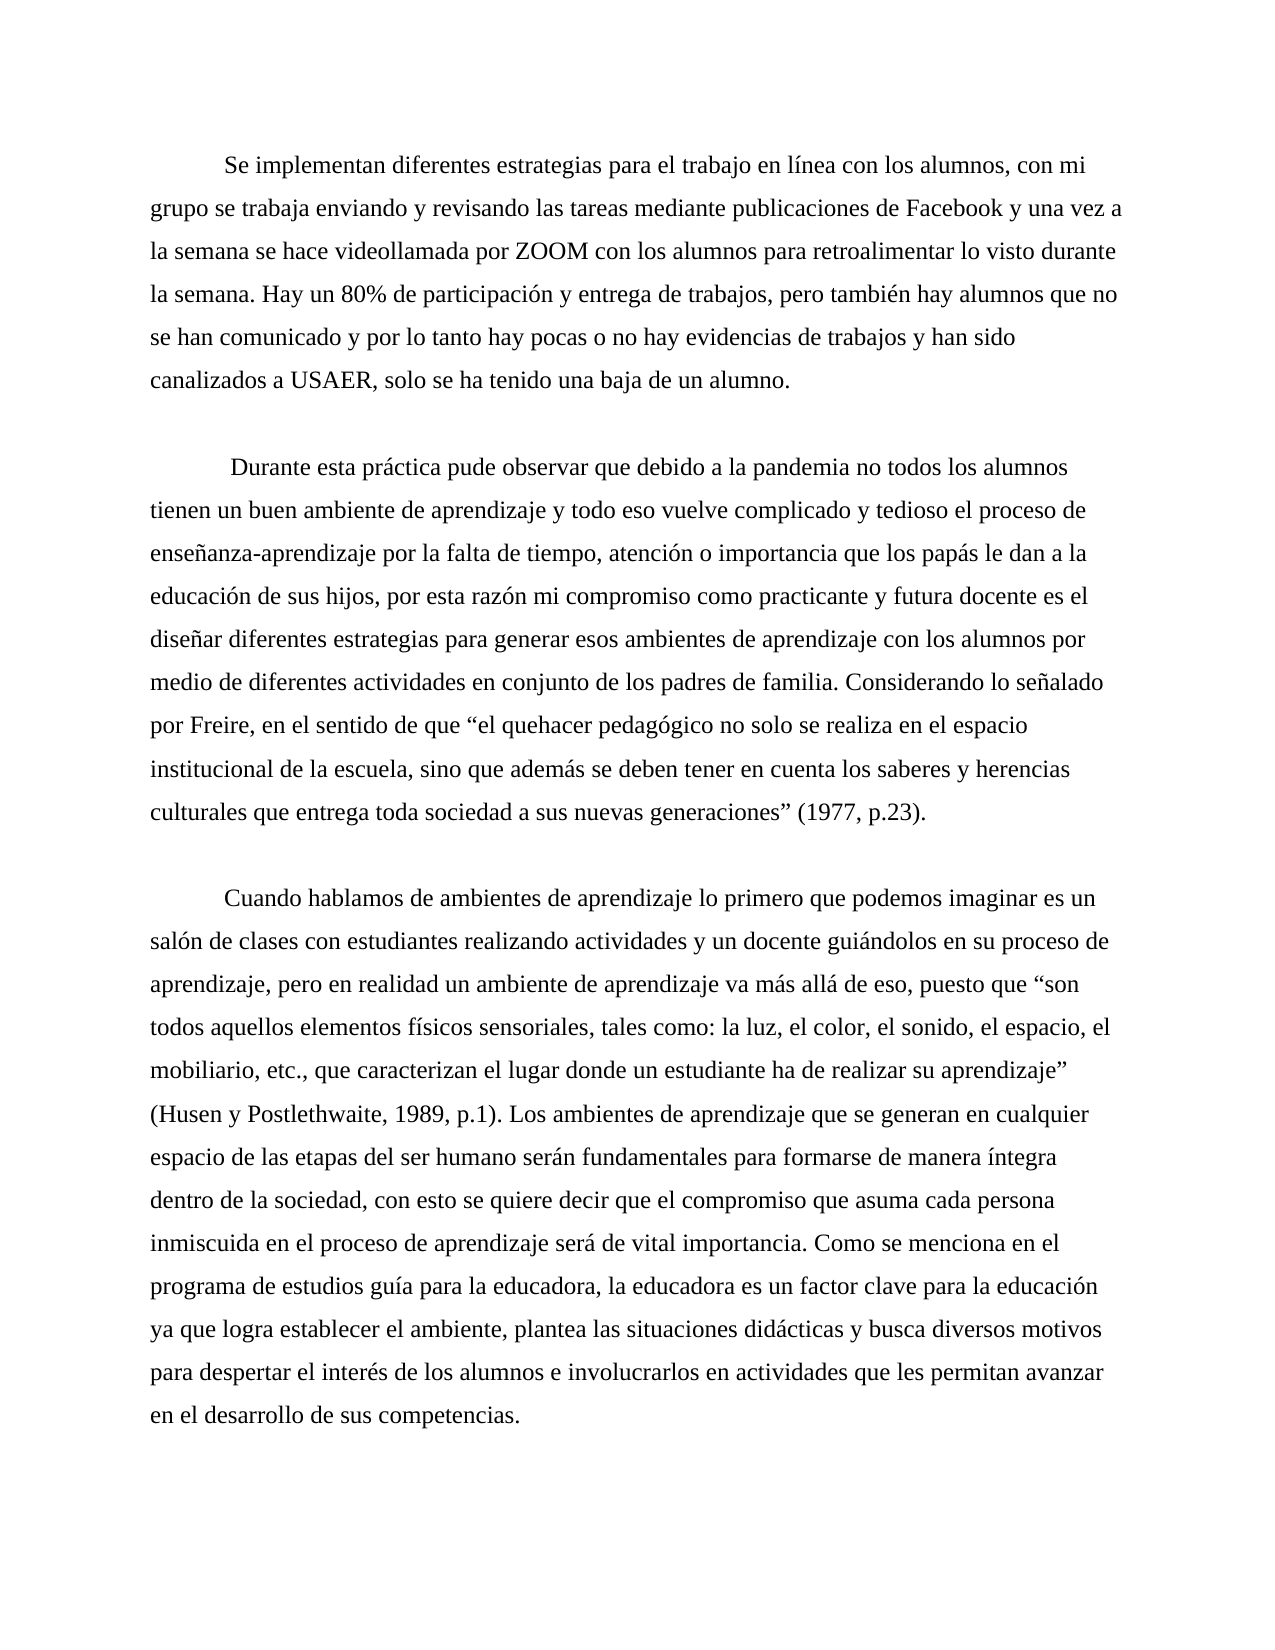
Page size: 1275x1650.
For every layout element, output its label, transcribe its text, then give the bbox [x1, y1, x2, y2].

text Cuando hablamos de ambientes de aprendizaje lo primero que podemos imaginar es un salón de clases con estudiantes realizando actividades y un docente guiándolos en su proceso de aprendizaje, pero en realidad un ambiente de aprendizaje va más allá de eso, puesto que “son todos aquellos elementos físicos sensoriales, tales como: la luz, el color, el sonido, el espacio, el mobiliario, etc., que caracterizan el lugar donde un estudiante ha de realizar su aprendizaje” (Husen y Postlethwaite, 1989, p.1). Los ambientes de aprendizaje que se generan en cualquier espacio de las etapas del ser humano serán fundamentales para formarse de manera íntegra dentro de la sociedad, con esto se quiere decir que el compromiso que asuma cada persona inmiscuida en el proceso de aprendizaje será de vital importancia. Como se menciona en el programa de estudios guía para la educadora, la educadora es un factor clave para la educación ya que logra establecer el ambiente, plantea las situaciones didácticas y busca diversos motivos para despertar el interés de los alumnos e involucrarlos en actividades que les permitan avanzar en el desarrollo de sus competencias. [150, 883, 1125, 1429]
text Durante esta práctica pude observar que debido a la pandemia no todos los alumnos tienen un buen ambiente de aprendizaje y todo eso vuelve complicado y tedioso el proceso de enseñanza-aprendizaje por la falta de tiempo, atención o importancia que los papás le dan a la educación de sus hijos, por esta razón mi compromiso como practicante y futura docente es el diseñar diferentes estrategias para generar esos ambientes de aprendizaje con los alumnos por medio de diferentes actividades en conjunto de los padres de familia. Considerando lo señalado por Freire, en el sentido de que “el quehacer pedagógico no solo se realiza en el espacio institucional de la escuela, sino que además se deben tener en cuenta los saberes y herencias culturales que entrega toda sociedad a sus nuevas generaciones” (1977, p.23). [150, 452, 1125, 826]
text Se implementan diferentes estrategias para el trabajo en línea con los alumnos, con mi grupo se trabaja enviando y revisando las tareas mediante publicaciones de Facebook y una vez a la semana se hace videollamada por ZOOM con los alumnos para retroalimentar lo visto durante la semana. Hay un 80% de participación y entrega de trabajos, pero también hay alumnos que no se han comunicado y por lo tanto hay pocas o no hay evidencias de trabajos y han sido canalizados a USAER, solo se ha tenido una baja de un alumno. [150, 150, 1125, 394]
